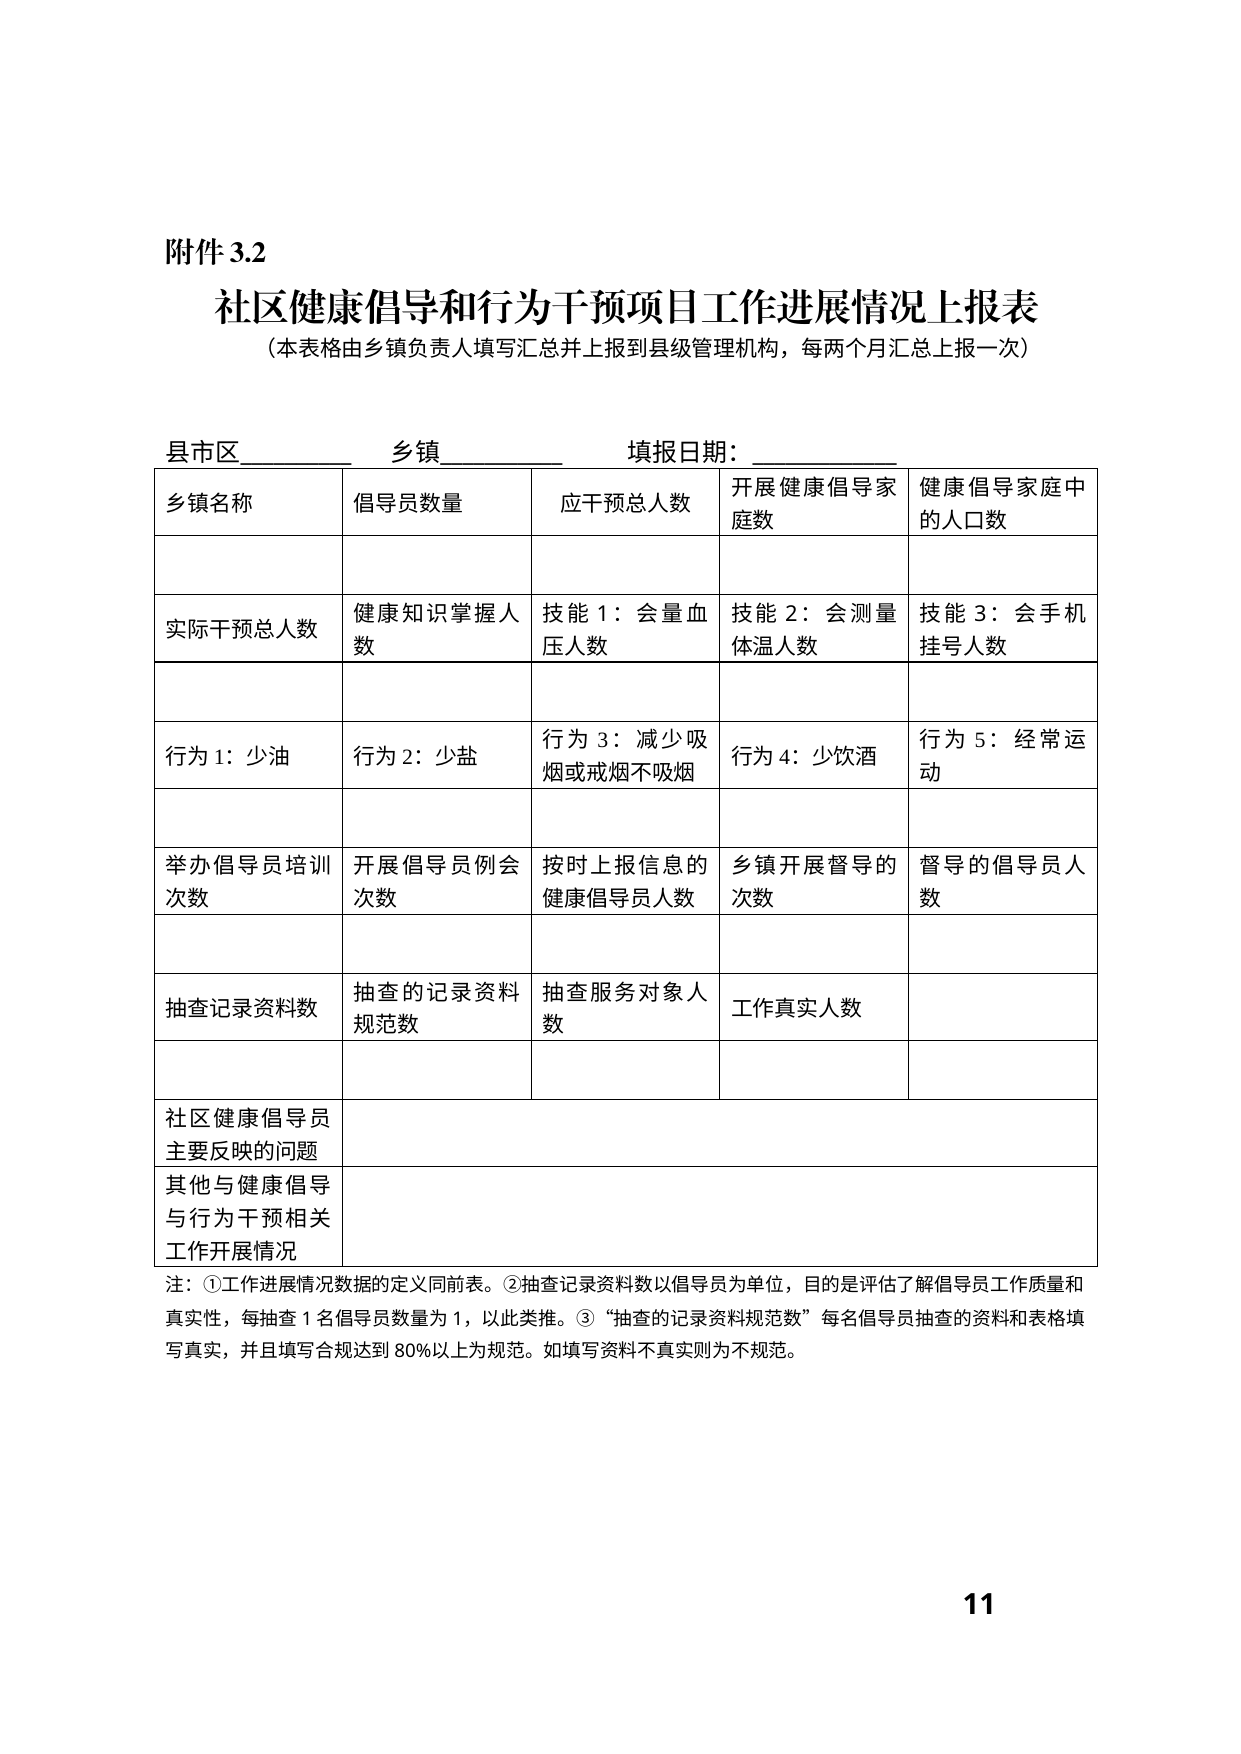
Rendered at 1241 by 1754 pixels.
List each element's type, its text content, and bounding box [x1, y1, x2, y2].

table_cell [532, 789, 719, 847]
table_cell 开展倡导员例会次数 [343, 848, 531, 914]
table_cell [155, 1041, 342, 1099]
table_cell 行为5：经常运动 [909, 722, 1097, 788]
table_cell 督导的倡导员人数 [909, 848, 1097, 914]
table_cell [155, 789, 342, 847]
table_cell 社区健康倡导员主要反映的问题 [155, 1100, 342, 1166]
table_cell 抽查的记录资料规范数 [343, 974, 531, 1040]
text 注：①工作进展情况数据的定义同前表。②抽查记录资料数以倡导员为单位，目的是评估了解倡导员工作质量和真实性，每抽查1名倡导员数量为1，以此类推。③“抽查的记录资料规范数”每名倡导员抽查的资料和表格填写真实，并且填写合规达到80%以上为规范。如填写资料不真实则为不规范。 [165, 1267, 1087, 1366]
table_cell 技能2：会测量体温人数 [720, 595, 908, 661]
table_cell [532, 536, 719, 594]
table_cell [155, 915, 342, 973]
table_cell 抽查记录资料数 [155, 974, 342, 1040]
table_cell 行为4：少饮酒 [720, 722, 908, 788]
table_cell 按时上报信息的健康倡导员人数 [532, 848, 719, 914]
table_cell [343, 789, 531, 847]
table_cell 行为1：少油 [155, 722, 342, 788]
table_cell 工作真实人数 [720, 974, 908, 1040]
table_cell [532, 915, 719, 973]
table_cell [343, 915, 531, 973]
table_cell [720, 536, 908, 594]
table_cell [532, 1041, 719, 1099]
text 社区健康倡导和行为干预项目工作进展情况上报表 [165, 287, 1087, 331]
table_cell 行为2：少盐 [343, 722, 531, 788]
table_cell [909, 1041, 1097, 1099]
table_header 健康倡导家庭中的人口数 [909, 469, 1097, 535]
table_cell 其他与健康倡导与行为干预相关工作开展情况 [155, 1167, 342, 1266]
table_cell [909, 536, 1097, 594]
table_cell [909, 915, 1097, 973]
table_cell 技能1：会量血压人数 [532, 595, 719, 661]
table_cell [343, 1167, 1097, 1266]
table_cell 健康知识掌握人数 [343, 595, 531, 661]
table_cell 技能3：会手机挂号人数 [909, 595, 1097, 661]
table_cell [155, 536, 342, 594]
table_cell [343, 1041, 531, 1099]
table_cell [343, 663, 531, 721]
table_header 开展健康倡导家庭数 [720, 469, 908, 535]
table_cell [343, 536, 531, 594]
table_header 乡镇名称 [155, 469, 342, 535]
table_cell [720, 789, 908, 847]
table_cell 行为3：减少吸烟或戒烟不吸烟 [532, 722, 719, 788]
table_cell 抽查服务对象人数 [532, 974, 719, 1040]
text 附件3.2 [165, 221, 1087, 287]
table_header 应干预总人数 [532, 469, 719, 535]
table_cell [909, 663, 1097, 721]
table_header 倡导员数量 [343, 469, 531, 535]
table_cell 实际干预总人数 [155, 595, 342, 661]
text （本表格由乡镇负责人填写汇总并上报到县级管理机构，每两个月汇总上报一次） [165, 331, 1087, 363]
table_cell [720, 663, 908, 721]
table_cell [720, 1041, 908, 1099]
table_cell [343, 1100, 1097, 1166]
table_cell 乡镇开展督导的次数 [720, 848, 908, 914]
table_cell [532, 663, 719, 721]
text 县市区__________ 乡镇___________ 填报日期：_____________ [165, 432, 1087, 468]
table_cell [909, 974, 1097, 1040]
table_cell [720, 915, 908, 973]
table_cell 举办倡导员培训次数 [155, 848, 342, 914]
table_cell [909, 789, 1097, 847]
table_cell [155, 663, 342, 721]
